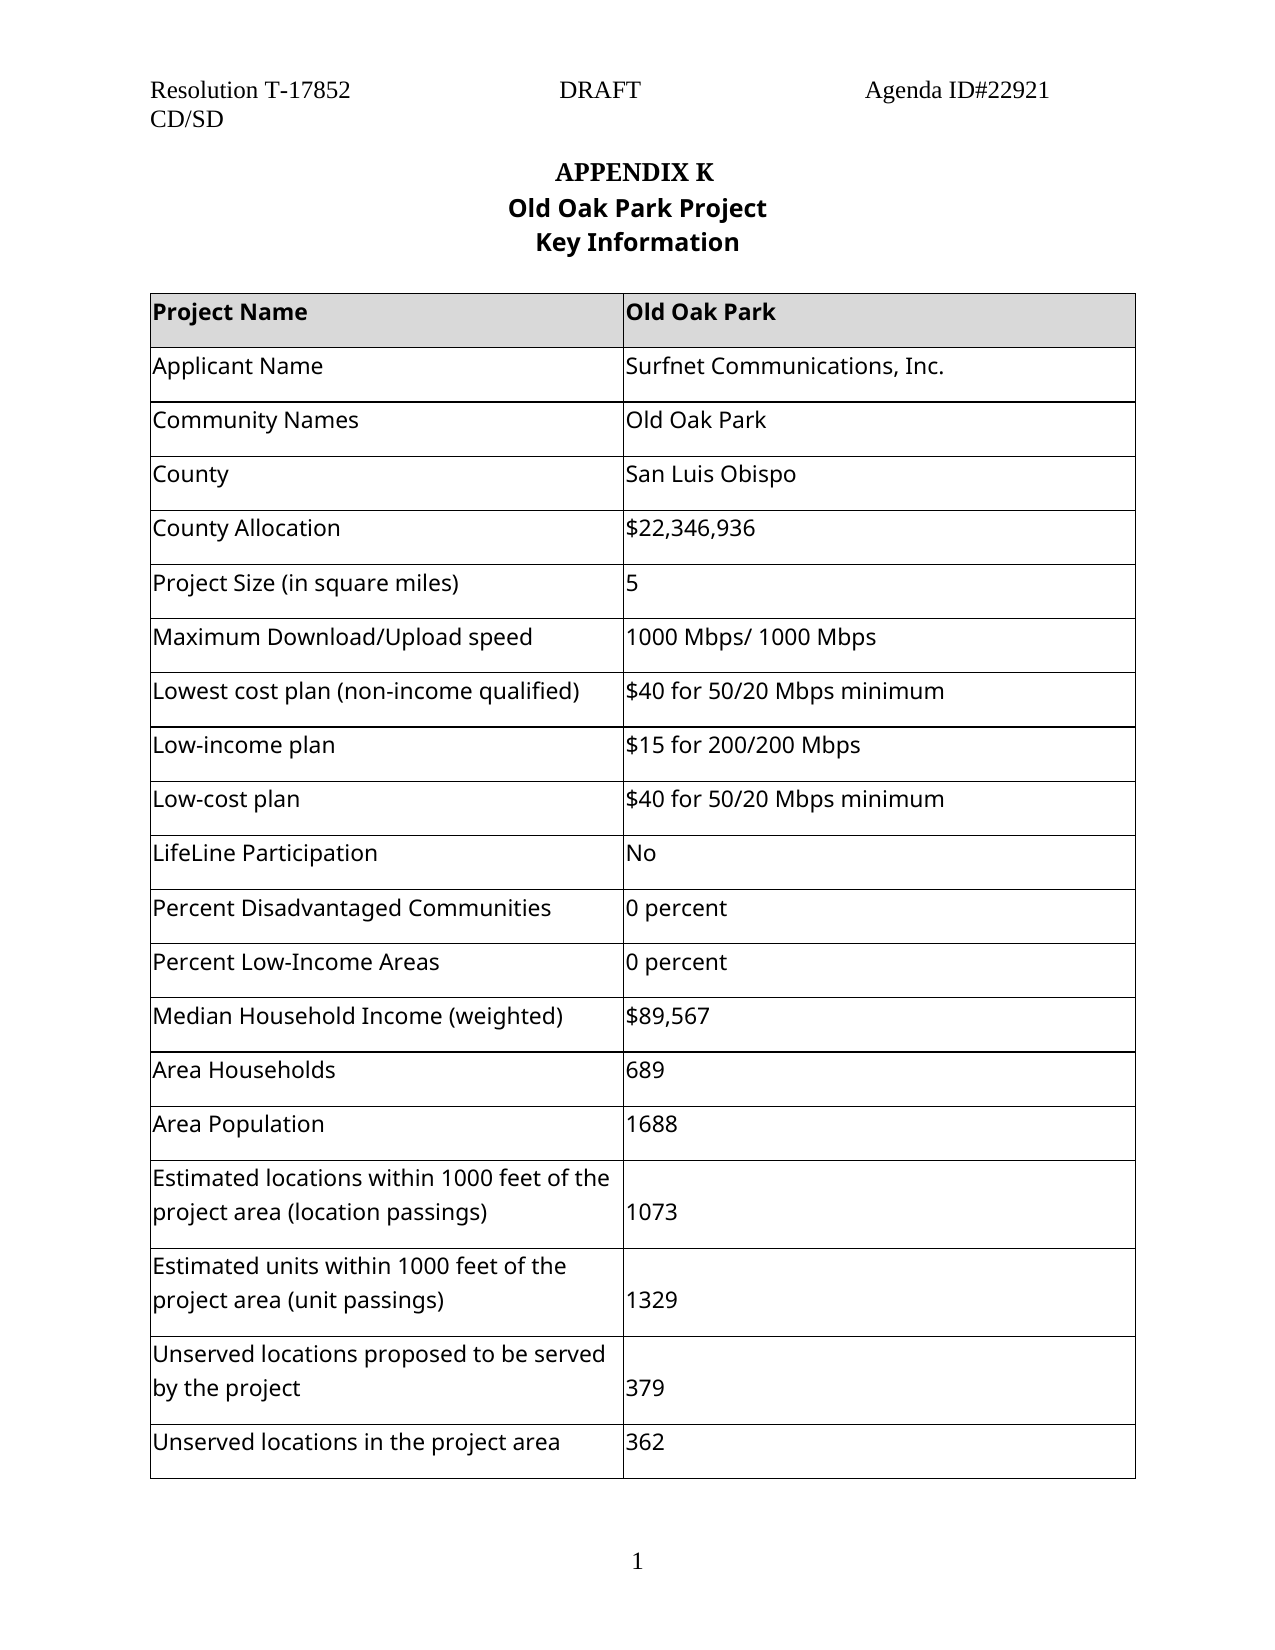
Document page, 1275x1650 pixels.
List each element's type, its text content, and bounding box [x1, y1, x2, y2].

table_cell Applicant Name [151, 348, 623, 401]
table_cell Old Oak Park [624, 403, 1135, 456]
table_cell 5 [624, 565, 1135, 618]
table_cell No [624, 836, 1135, 889]
table_cell Low-cost plan [151, 782, 623, 835]
table_cell Median Household Income (weighted) [151, 998, 623, 1051]
table_cell 1073 [624, 1161, 1135, 1248]
table_cell Project Size (in square miles) [151, 565, 623, 618]
table_cell $40 for 50/20 Mbps minimum [624, 782, 1135, 835]
table_cell Estimated units within 1000 feet of the project area (unit passings) [151, 1249, 623, 1336]
table_cell 0 percent [624, 944, 1135, 997]
table_cell 0 percent [624, 890, 1135, 943]
table_cell Surfnet Communications, Inc. [624, 348, 1135, 401]
table_cell Percent Disadvantaged Communities [151, 890, 623, 943]
text Old Oak Park Project [150, 191, 1125, 225]
table_cell County Allocation [151, 511, 623, 564]
table_cell Area Households [151, 1053, 623, 1106]
table_header Project Name [151, 294, 623, 347]
table_cell Community Names [151, 403, 623, 456]
table_cell Area Population [151, 1107, 623, 1160]
table_cell 379 [624, 1337, 1135, 1423]
table_cell Percent Low-Income Areas [151, 944, 623, 997]
table_cell $22,346,936 [624, 511, 1135, 564]
table_cell Lowest cost plan (non-income qualified) [151, 673, 623, 726]
table_cell 689 [624, 1053, 1135, 1106]
table_cell 1000 Mbps/ 1000 Mbps [624, 619, 1135, 672]
text Key Information [150, 225, 1125, 259]
table_cell LifeLine Participation [151, 836, 623, 889]
table_cell 1688 [624, 1107, 1135, 1160]
table_cell Low-income plan [151, 728, 623, 781]
table_cell 362 [624, 1425, 1135, 1478]
table_cell Unserved locations in the project area [151, 1425, 623, 1478]
table_cell $15 for 200/200 Mbps [624, 728, 1135, 781]
table_cell 1329 [624, 1249, 1135, 1336]
table_cell Maximum Download/Upload speed [151, 619, 623, 672]
table_cell Estimated locations within 1000 feet of the project area (location passings) [151, 1161, 623, 1248]
table_header Old Oak Park [624, 294, 1135, 347]
table_cell $40 for 50/20 Mbps minimum [624, 673, 1135, 726]
table_cell San Luis Obispo [624, 457, 1135, 510]
table_cell $89,567 [624, 998, 1135, 1051]
table_cell Unserved locations proposed to be served by the project [151, 1337, 623, 1423]
table_cell County [151, 457, 623, 510]
